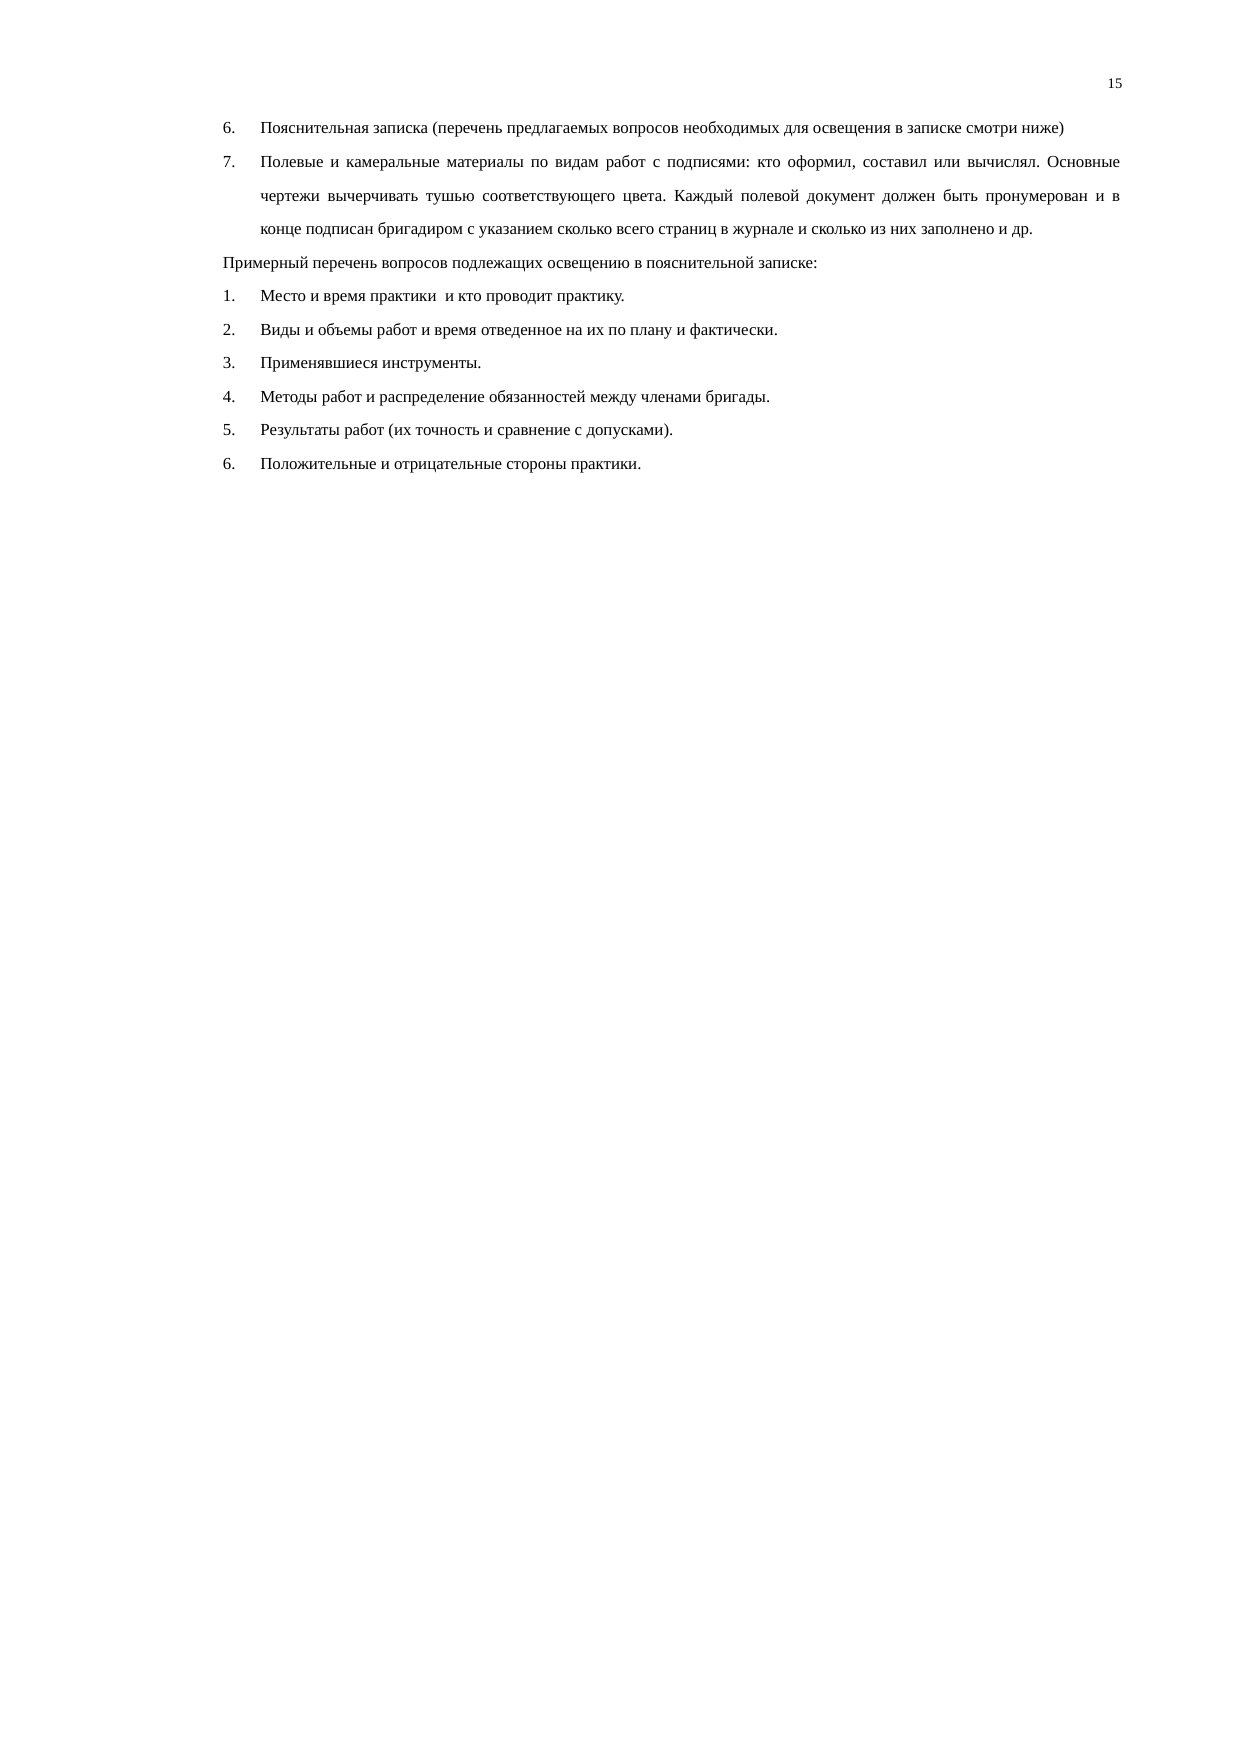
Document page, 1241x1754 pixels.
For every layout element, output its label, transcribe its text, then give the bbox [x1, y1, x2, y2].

list Применявшиеся инструменты. [223, 353, 1122, 386]
list Место и время практики и кто проводит практику. [223, 286, 1122, 319]
list Методы работ и распределение обязанностей между членами бригады. [223, 386, 1122, 420]
list Виды и объемы работ и время отведенное на их по плану и фактически. [223, 319, 1122, 353]
text Примерный перечень вопросов подлежащих освещению в пояснительной записке: [148, 252, 1122, 286]
list Пояснительная записка (перечень предлагаемых вопросов необходимых для освещения в записке смотри ниже) [223, 118, 1122, 152]
list Результаты работ (их точность и сравнение с допусками). [223, 420, 1122, 453]
list Полевые и камеральные материалы по видам работ с подписями: кто оформил, составил или вычислял. Основные чертежи вычерчивать тушью соответствующего цвета. Каждый полевой документ должен быть пронумерован и в конце подписан бригадиром с указанием сколько всего страниц в журнале и сколько из них заполнено и др. [223, 152, 1122, 252]
list Положительные и отрицательные стороны практики. [223, 453, 1122, 487]
